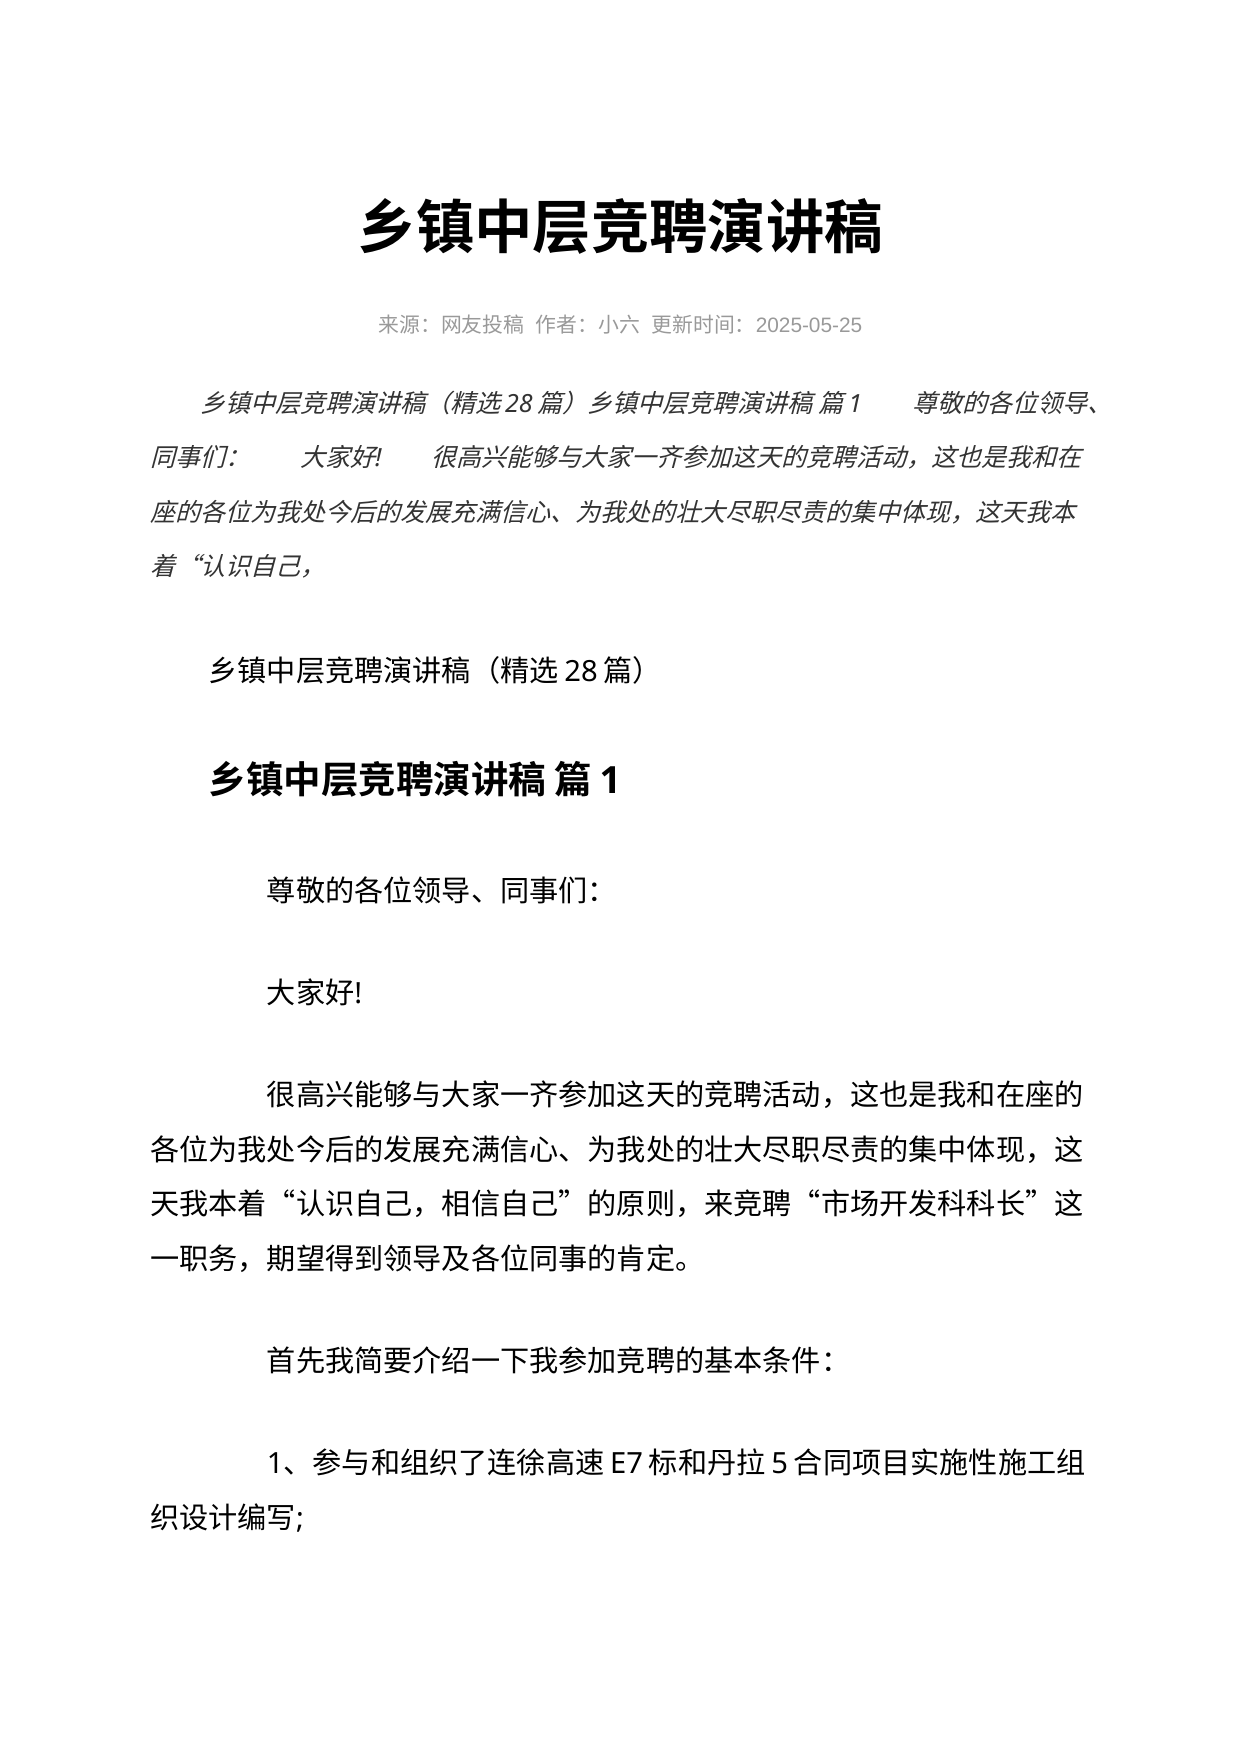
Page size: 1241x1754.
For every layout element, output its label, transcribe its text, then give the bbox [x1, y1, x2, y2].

subtitle 乡镇中层竞聘演讲稿 [150, 181, 1090, 266]
text 乡镇中层竞聘演讲稿（精选28篇）乡镇中层竞聘演讲稿 篇1 尊敬的各位领导、同事们： 大家好! 很高兴能够与大家一齐参加这天的竞聘活动，这也是我和在座的各位为我处今后的发展充满信心、为我处的壮大尽职尽责的集中体现，这天我本着“认识自己， [150, 383, 1090, 583]
text 乡镇中层竞聘演讲稿 篇1 [150, 750, 1090, 804]
text 尊敬的各位领导、同事们： [150, 867, 1090, 910]
text 很高兴能够与大家一齐参加这天的竞聘活动，这也是我和在座的各位为我处今后的发展充满信心、为我处的壮大尽职尽责的集中体现，这天我本着“认识自己，相信自己”的原则，来竞聘“市场开发科科长”这一职务，期望得到领导及各位同事的肯定。 [150, 1071, 1090, 1278]
text 大家好! [150, 969, 1090, 1012]
text 来源：网友投稿 作者：小六 更新时间：2025-05-25 [150, 313, 1090, 337]
text 1、参与和组织了连徐高速E7标和丹拉5合同项目实施性施工组织设计编写; [150, 1439, 1090, 1537]
text 首先我简要介绍一下我参加竞聘的基本条件： [150, 1338, 1090, 1380]
text 乡镇中层竞聘演讲稿（精选28篇） [150, 648, 1090, 690]
